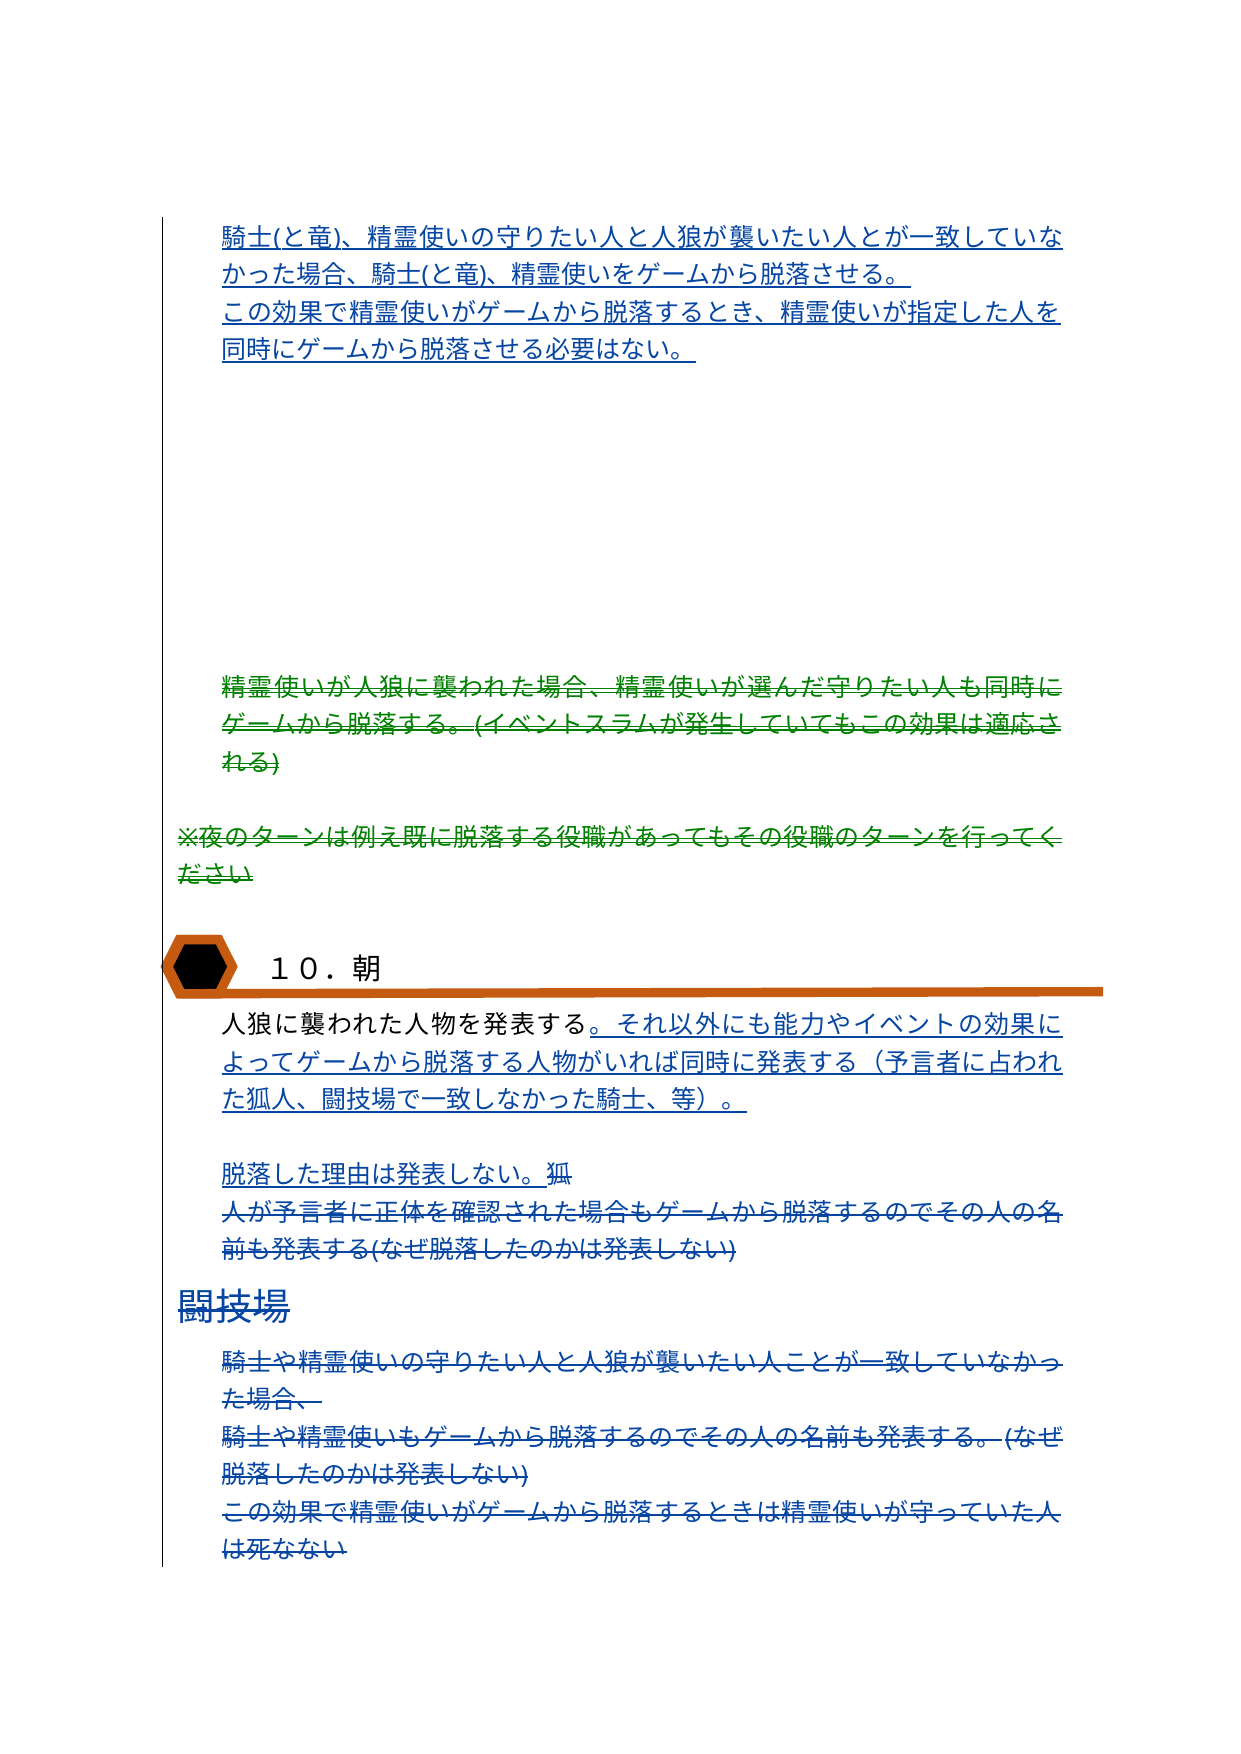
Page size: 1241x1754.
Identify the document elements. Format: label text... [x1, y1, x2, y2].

text 人狼に襲われた人物を発表する [221, 1004, 1063, 1073]
text １０．朝 [177, 929, 1063, 989]
text 人狼に襲われた人物を発表する [221, 1074, 1063, 1117]
